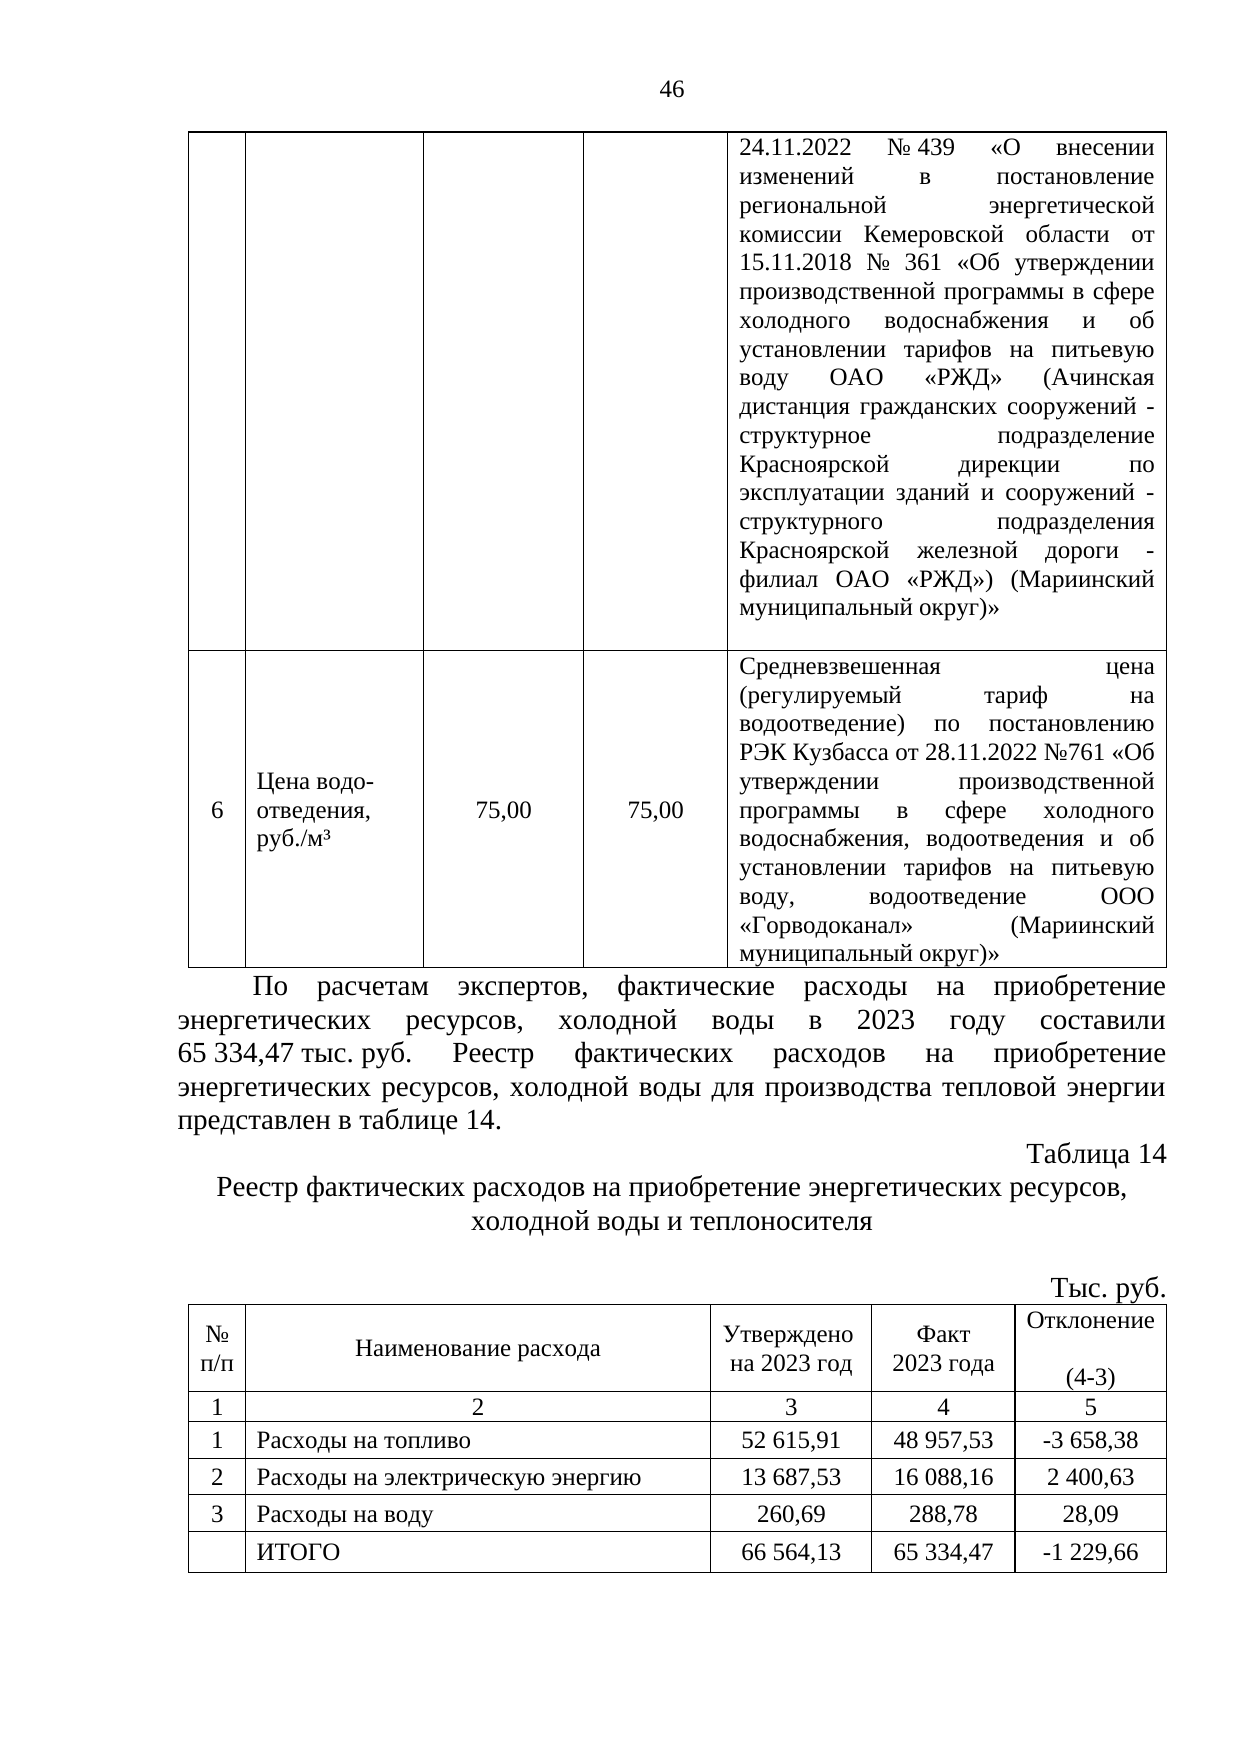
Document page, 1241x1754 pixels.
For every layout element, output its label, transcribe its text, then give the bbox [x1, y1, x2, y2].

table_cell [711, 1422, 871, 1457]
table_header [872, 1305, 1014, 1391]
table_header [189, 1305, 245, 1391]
text Реестр фактических расходов на приобретение энергетических ресурсов, холодной воды и теплоносителя [177, 1169, 1167, 1237]
text По расчетам экспертов, фактические расходы на приобретение энергетических ресурсов, холодной воды в 2023 году составили 65 334,47 тыс. руб. Реестр фактических расходов на приобретение энергетических ресурсов, холодной воды для производства тепловой энергии представлен в таблице 14. [177, 968, 1167, 1136]
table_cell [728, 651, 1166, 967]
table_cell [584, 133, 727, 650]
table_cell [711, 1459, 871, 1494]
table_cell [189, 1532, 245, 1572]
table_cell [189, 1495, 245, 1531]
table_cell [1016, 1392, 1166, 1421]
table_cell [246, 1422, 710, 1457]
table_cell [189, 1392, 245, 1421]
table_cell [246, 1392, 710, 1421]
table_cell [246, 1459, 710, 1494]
text Тыс. руб. [177, 1270, 1167, 1304]
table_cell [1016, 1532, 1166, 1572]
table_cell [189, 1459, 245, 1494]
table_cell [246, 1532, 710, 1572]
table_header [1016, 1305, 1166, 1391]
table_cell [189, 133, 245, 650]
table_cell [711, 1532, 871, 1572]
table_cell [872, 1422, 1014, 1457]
text Таблица 14 [327, 1136, 1167, 1169]
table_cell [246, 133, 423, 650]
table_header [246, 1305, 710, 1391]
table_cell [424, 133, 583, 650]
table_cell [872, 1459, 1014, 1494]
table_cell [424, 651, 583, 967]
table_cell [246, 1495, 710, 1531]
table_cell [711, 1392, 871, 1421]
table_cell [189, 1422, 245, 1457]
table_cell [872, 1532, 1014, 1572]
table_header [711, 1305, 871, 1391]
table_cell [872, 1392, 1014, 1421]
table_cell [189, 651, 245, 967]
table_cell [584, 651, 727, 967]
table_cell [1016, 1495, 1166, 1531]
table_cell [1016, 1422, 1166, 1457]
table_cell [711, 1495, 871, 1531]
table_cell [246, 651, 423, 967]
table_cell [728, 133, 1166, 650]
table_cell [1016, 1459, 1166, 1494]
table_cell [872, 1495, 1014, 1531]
